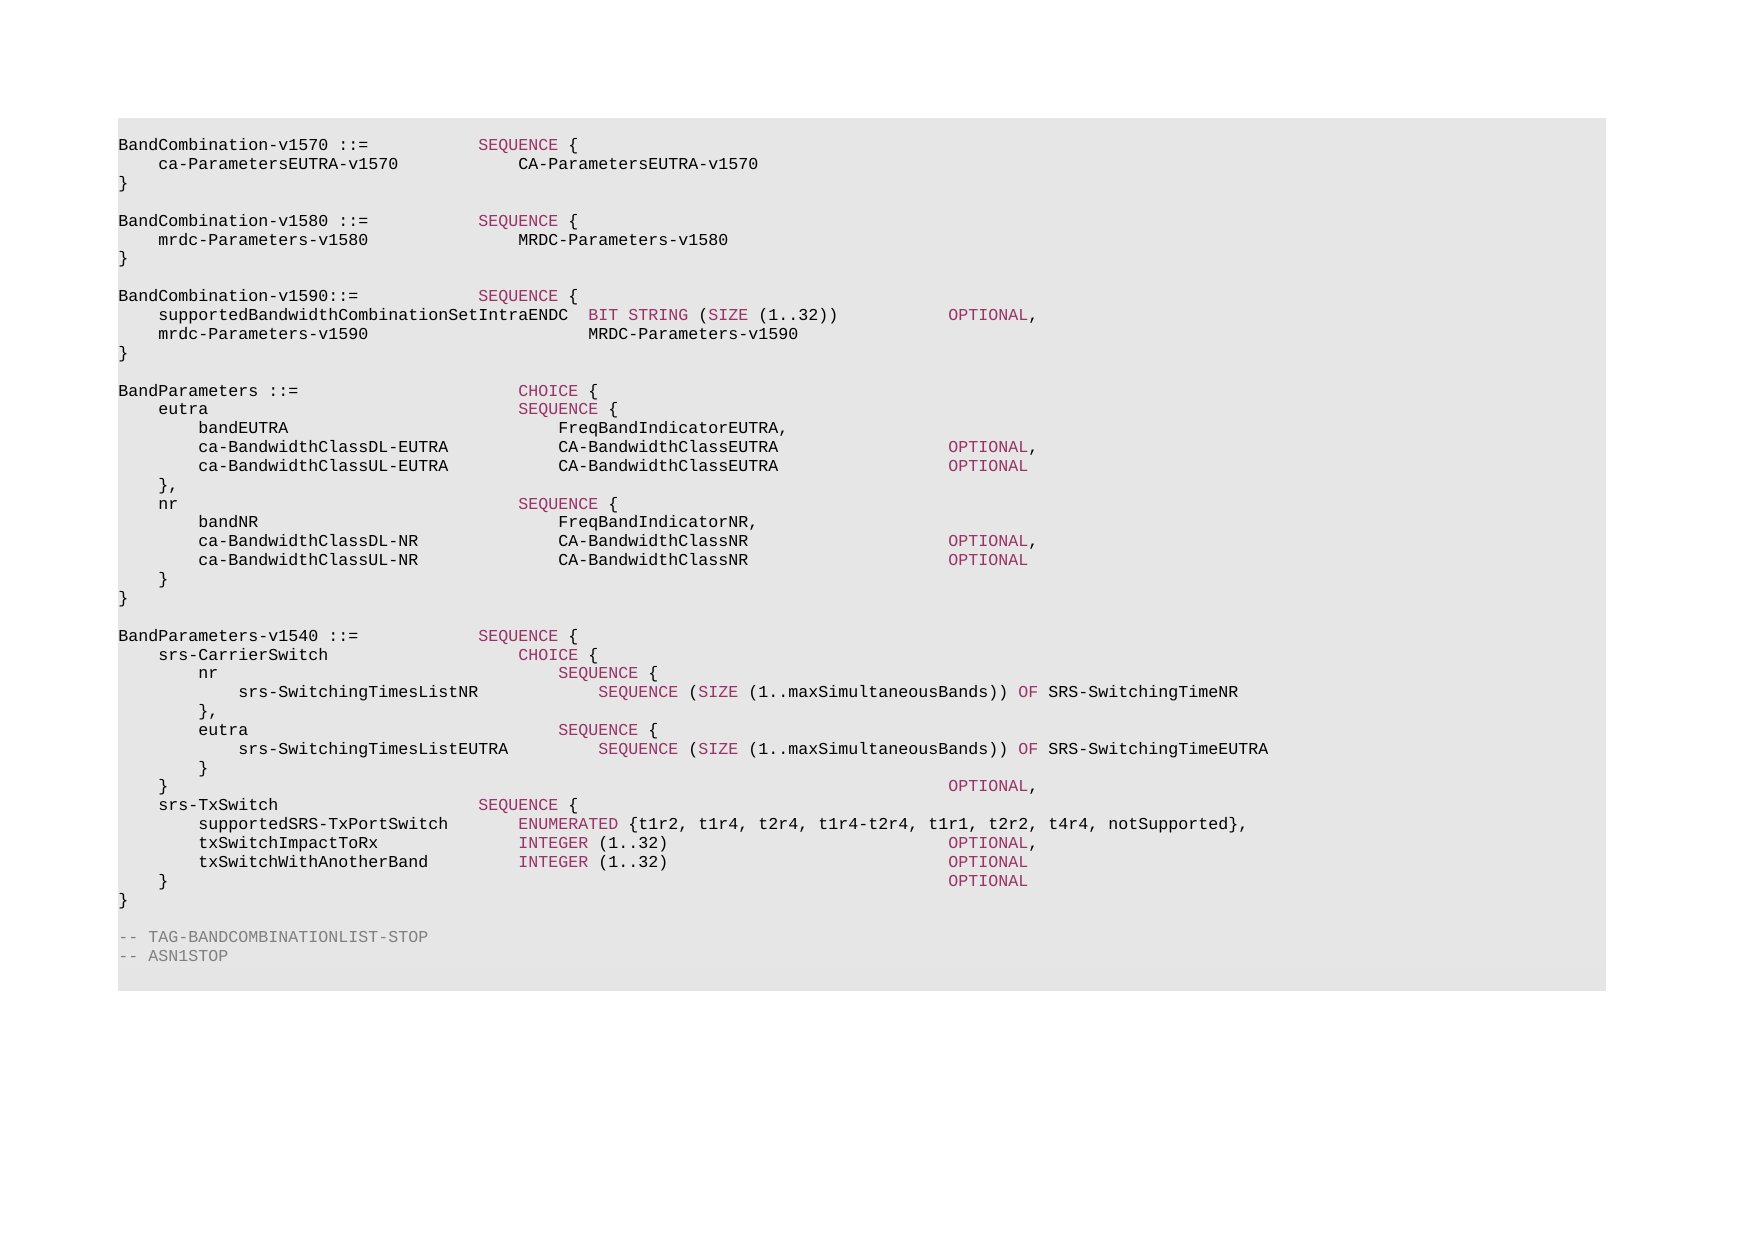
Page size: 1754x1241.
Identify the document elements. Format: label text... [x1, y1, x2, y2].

text } [118, 250, 1606, 269]
text BandCombination-v1580 ::= SEQUENCE { [118, 212, 1606, 231]
text bandEUTRA FreqBandIndicatorEUTRA, [118, 420, 1606, 439]
text BandCombination-v1590::= SEQUENCE { [118, 288, 1606, 307]
text supportedBandwidthCombinationSetIntraENDC BIT STRING (SIZE (1..32)) OPTIONAL, [118, 307, 1606, 326]
text }, [118, 703, 1606, 721]
text -- ASN1STOP [118, 948, 1606, 967]
text srs-SwitchingTimesListNR SEQUENCE (SIZE (1..maxSimultaneousBands)) OF SRS-SwitchingTimeNR [118, 684, 1606, 703]
text mrdc-Parameters-v1580 MRDC-Parameters-v1580 [118, 231, 1606, 250]
text }, [118, 476, 1606, 495]
text txSwitchImpactToRx INTEGER (1..32) OPTIONAL, [118, 834, 1606, 853]
text } [118, 759, 1606, 778]
text mrdc-Parameters-v1590 MRDC-Parameters-v1590 [118, 326, 1606, 344]
text } OPTIONAL [118, 872, 1606, 891]
text -- TAG-BANDCOMBINATIONLIST-STOP [118, 929, 1606, 948]
text srs-TxSwitch SEQUENCE { [118, 797, 1606, 816]
text } [118, 571, 1606, 589]
text nr SEQUENCE { [118, 495, 1606, 514]
text eutra SEQUENCE { [118, 721, 1606, 740]
text BandParameters ::= CHOICE { [118, 382, 1606, 401]
text ca-BandwidthClassDL-NR CA-BandwidthClassNR OPTIONAL, [118, 533, 1606, 552]
text } [118, 175, 1606, 193]
text } [118, 589, 1606, 608]
text BandParameters-v1540 ::= SEQUENCE { [118, 627, 1606, 646]
text } OPTIONAL, [118, 778, 1606, 797]
text } [118, 891, 1606, 910]
text srs-CarrierSwitch CHOICE { [118, 646, 1606, 665]
text srs-SwitchingTimesListEUTRA SEQUENCE (SIZE (1..maxSimultaneousBands)) OF SRS-SwitchingTimeEUTRA [118, 740, 1606, 759]
text } [118, 344, 1606, 363]
text supportedSRS-TxPortSwitch ENUMERATED {t1r2, t1r4, t2r4, t1r4-t2r4, t1r1, t2r2, t4r4, notSupported}, [118, 816, 1606, 834]
text ca-BandwidthClassDL-EUTRA CA-BandwidthClassEUTRA OPTIONAL, [118, 439, 1606, 457]
text txSwitchWithAnotherBand INTEGER (1..32) OPTIONAL [118, 853, 1606, 872]
text ca-BandwidthClassUL-EUTRA CA-BandwidthClassEUTRA OPTIONAL [118, 457, 1606, 476]
text ca-BandwidthClassUL-NR CA-BandwidthClassNR OPTIONAL [118, 552, 1606, 571]
text eutra SEQUENCE { [118, 401, 1606, 420]
text BandCombination-v1570 ::= SEQUENCE { [118, 137, 1606, 156]
text nr SEQUENCE { [118, 665, 1606, 684]
text ca-ParametersEUTRA-v1570 CA-ParametersEUTRA-v1570 [118, 156, 1606, 175]
text bandNR FreqBandIndicatorNR, [118, 514, 1606, 533]
